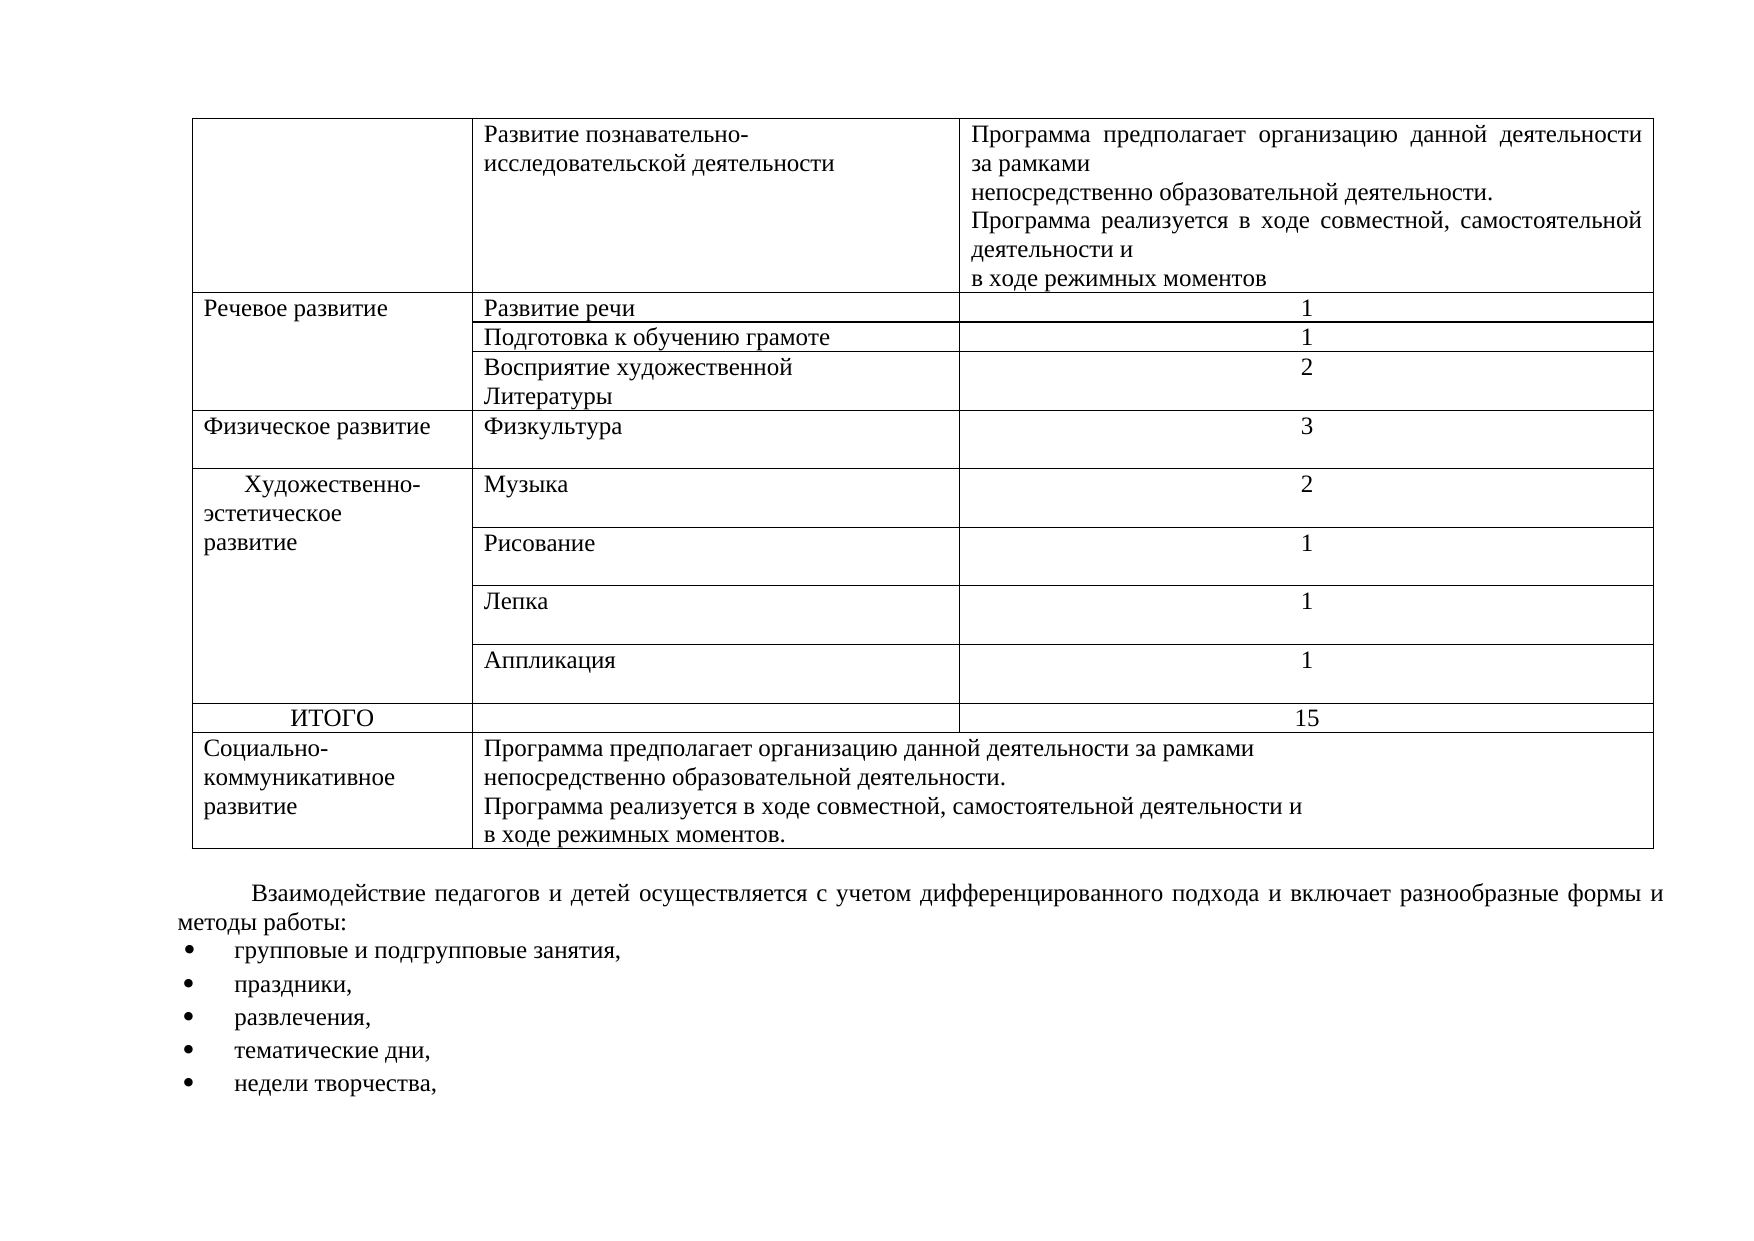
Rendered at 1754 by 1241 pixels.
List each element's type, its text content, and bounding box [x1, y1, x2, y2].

table_cell 1 [960, 645, 1653, 702]
text Взаимодействие педагогов и детей осуществляется с учетом дифференцированного подхода и включает разнообразные формы и методы работы: [177, 878, 1665, 936]
table_cell 2 [960, 469, 1653, 527]
table_cell Рисование [473, 528, 959, 585]
table_cell Физкультура [473, 411, 959, 468]
list тематические дни, [184, 1035, 1665, 1063]
table_cell Программа предполагает организацию данной деятельности за рамками непосредственно образовательной деятельности. Программа реализуется в ходе совместной, самостоятельной деятельности и в ходе режимных моментов [960, 119, 1653, 292]
table_cell 3 [960, 411, 1653, 468]
table_cell Речевое развитие [193, 293, 472, 410]
table_cell 2 [960, 352, 1653, 410]
table_cell 1 [960, 528, 1653, 585]
table_cell Художественно- эстетическое развитие [193, 469, 472, 702]
table_cell Аппликация [473, 645, 959, 702]
table_cell ИТОГО [193, 704, 472, 732]
table_cell Музыка [473, 469, 959, 527]
table_cell 1 [960, 293, 1653, 321]
table_cell Восприятие художественной Литературы [473, 352, 959, 410]
table_cell Физическое развитие [193, 411, 472, 468]
table_cell 15 [960, 704, 1653, 732]
table_cell 1 [960, 323, 1653, 351]
table_cell 1 [960, 586, 1653, 644]
table_cell Развитие познавательно- исследовательской деятельности [473, 119, 959, 292]
list праздники, [184, 969, 1665, 997]
table_cell Социально-коммуникативное развитие [193, 733, 472, 848]
table_cell Подготовка к обучению грамоте [473, 323, 959, 351]
table_cell [473, 704, 959, 732]
list развлечения, [184, 1002, 1665, 1030]
list недели творчества, [184, 1068, 1665, 1096]
table_cell Развитие речи [473, 293, 959, 321]
table_cell Программа предполагает организацию данной деятельности за рамками непосредственно образовательной деятельности. Программа реализуется в ходе совместной, самостоятельной деятельности и в ходе режимных моментов. [473, 733, 1653, 848]
list групповые и подгрупповые занятия, [185, 936, 1665, 964]
table_cell Лепка [473, 586, 959, 644]
